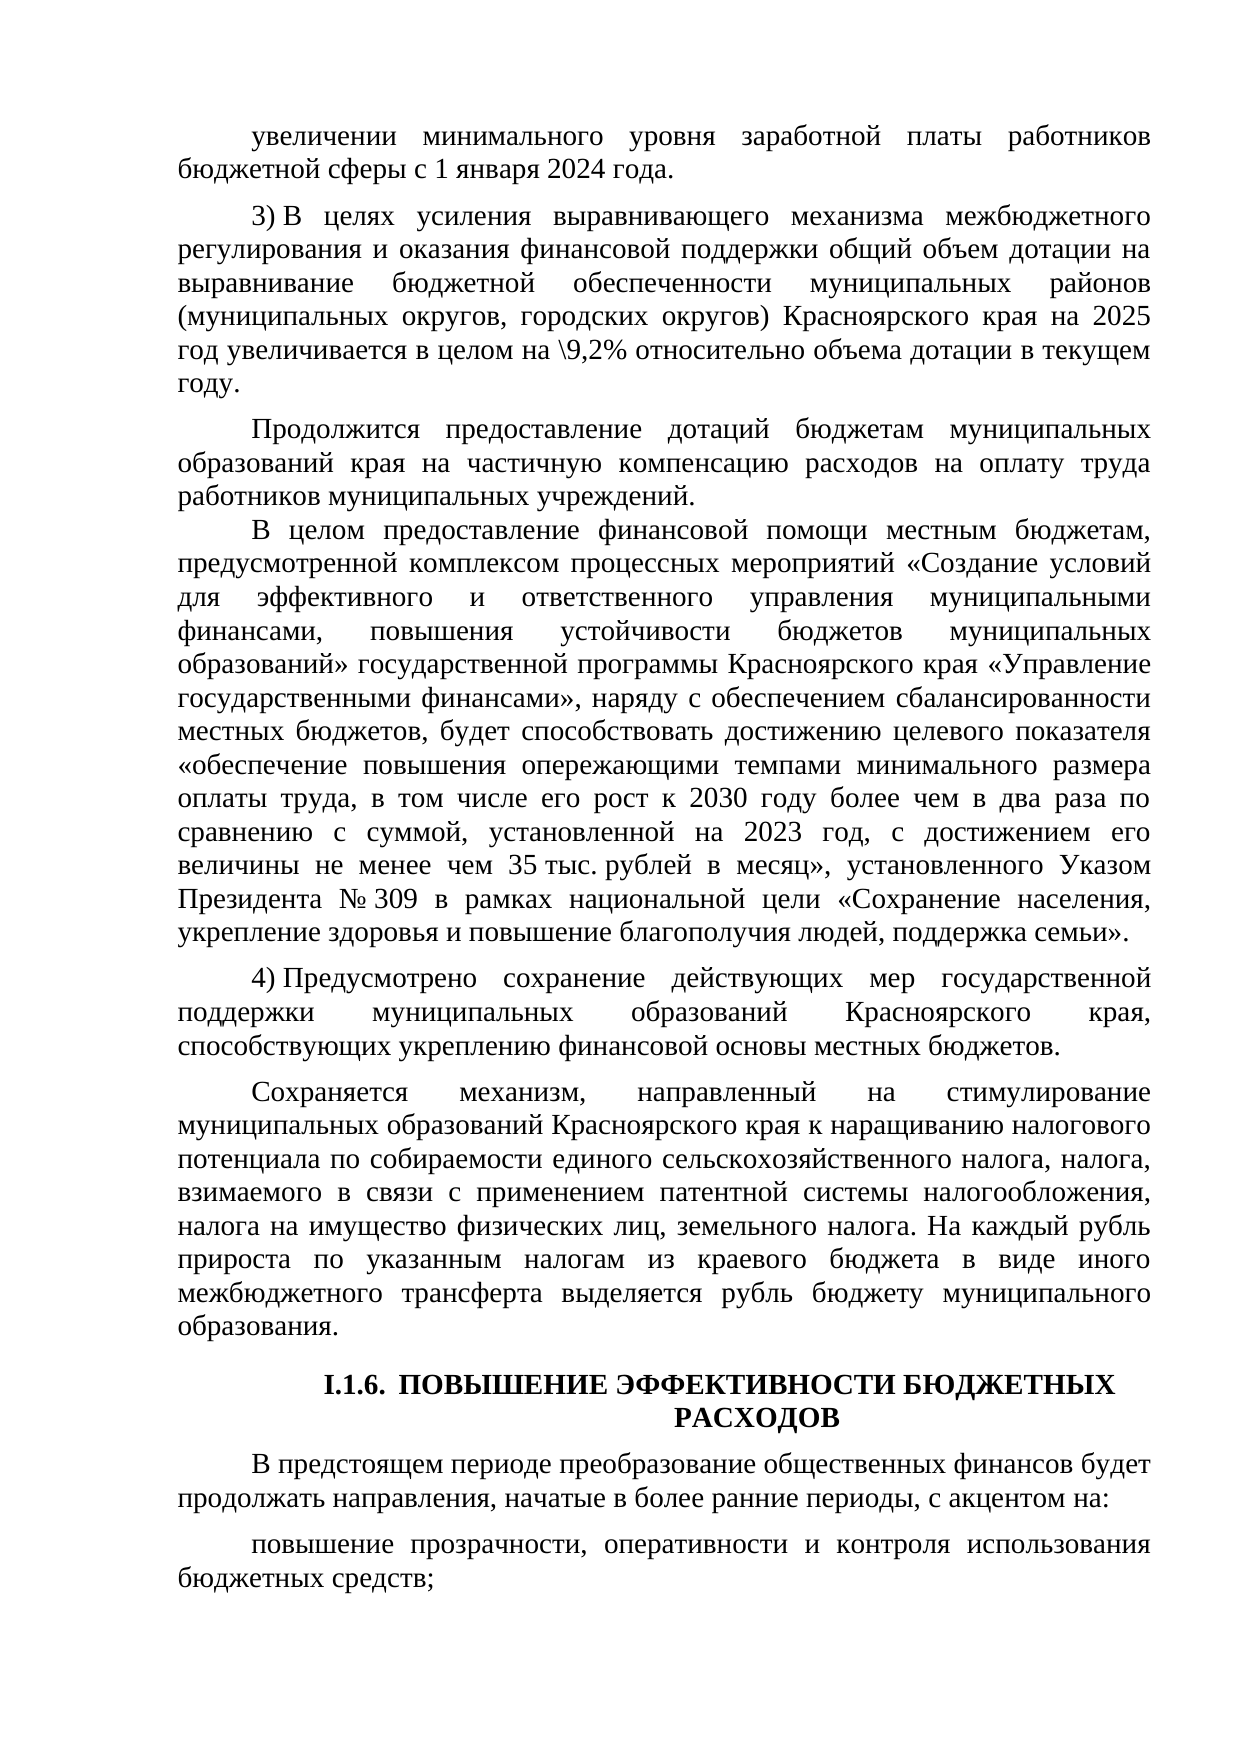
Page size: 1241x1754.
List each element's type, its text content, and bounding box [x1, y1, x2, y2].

text 3) В целях усиления выравнивающего механизма межбюджетного регулирования и оказания финансовой поддержки общий объем дотации на выравнивание бюджетной обеспеченности муниципальных районов (муниципальных округов, городских округов) Красноярского края на 2025 год увеличивается в целом на \9,2% относительно объема дотации в текущем году. [177, 198, 1152, 399]
text увеличении минимального уровня заработной платы работников бюджетной сферы с 1 января 2024 года. [177, 118, 1152, 185]
text Сохраняется механизм, направленный на стимулирование муниципальных образований Красноярского края к наращиванию налогового потенциала по собираемости единого сельскохозяйственного налога, налога, взимаемого в связи с применением патентной системы налогообложения, налога на имущество физических лиц, земельного налога. На каждый рубль прироста по указанным налогам из краевого бюджета в виде иного межбюджетного трансферта выделяется рубль бюджету муниципального образования. [177, 1074, 1152, 1342]
text В целом предоставление финансовой помощи местным бюджетам, предусмотренной комплексом процессных мероприятий «Создание условий для эффективного и ответственного управления муниципальными финансами, повышения устойчивости бюджетов муниципальных образований» государственной программы Красноярского края «Управление государственными финансами», наряду с обеспечением сбалансированности местных бюджетов, будет способствовать достижению целевого показателя «обеспечение повышения опережающими темпами минимального размера оплаты труда, в том числе его рост к 2030 году более чем в два раза по сравнению с суммой, установленной на 2023 год, с достижением его величины не менее чем 35 тыс. рублей в месяц», установленного Указом Президента № 309 в рамках национальной цели «Сохранение населения, укрепление здоровья и повышение благополучия людей, поддержка семьи». [177, 512, 1152, 948]
text повышение прозрачности, оперативности и контроля использования бюджетных средств; [177, 1526, 1152, 1593]
subtitle Повышение эффективности бюджетных расходов [287, 1367, 1152, 1434]
text Продолжится предоставление дотаций бюджетам муниципальных образований края на частичную компенсацию расходов на оплату труда работников муниципальных учреждений. [177, 411, 1152, 512]
text В предстоящем периоде преобразование общественных финансов будет продолжать направления, начатые в более ранние периоды, с акцентом на: [177, 1447, 1152, 1514]
text 4) Предусмотрено сохранение действующих мер государственной поддержки муниципальных образований Красноярского края, способствующих укреплению финансовой основы местных бюджетов. [177, 961, 1152, 1061]
